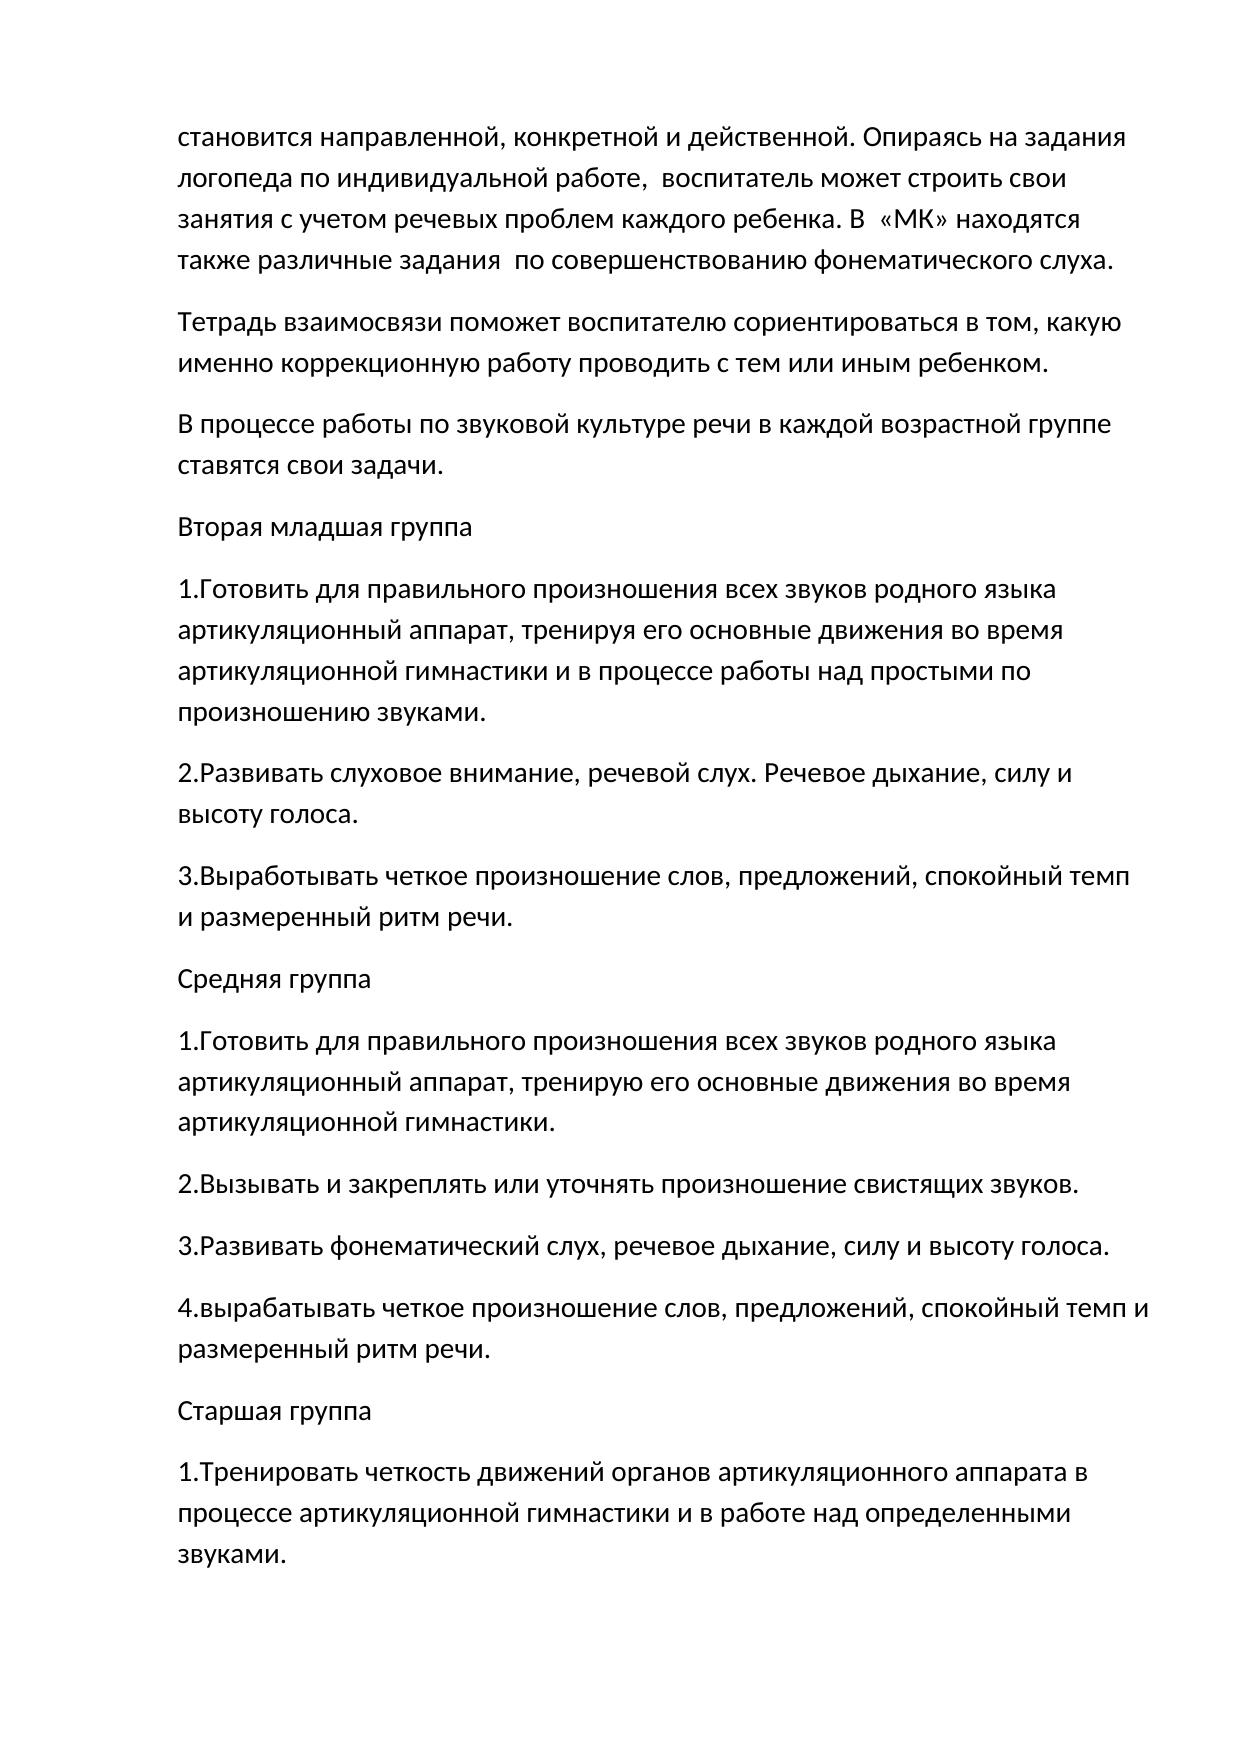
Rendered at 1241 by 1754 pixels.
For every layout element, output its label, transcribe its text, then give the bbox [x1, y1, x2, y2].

text Средняя группа [177, 960, 1152, 996]
text Тетрадь взаимосвязи поможет воспитателю сориентироваться в том, какую именно коррекционную работу проводить с тем или иным ребенком. [177, 303, 1152, 379]
text В процессе работы по звуковой культуре речи в каждой возрастной группе ставятся свои задачи. [177, 405, 1152, 482]
text 1.Тренировать четкость движений органов артикуляционного аппарата в процессе артикуляционной гимнастики и в работе над определенными звуками. [177, 1453, 1152, 1571]
text Старшая группа [177, 1392, 1152, 1427]
text 2.Развивать слуховое внимание, речевой слух. Речевое дыхание, силу и высоту голоса. [177, 754, 1152, 831]
text 3.Выработывать четкое произношение слов, предложений, спокойный темп и размеренный ритм речи. [177, 857, 1152, 934]
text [177, 118, 1152, 277]
text 4.вырабатывать четкое произношение слов, предложений, спокойный темп и размеренный ритм речи. [177, 1289, 1152, 1365]
text 1.Готовить для правильного произношения всех звуков родного языка артикуляционный аппарат, тренируя его основные движения во время артикуляционной гимнастики и в процессе работы над простыми по произношению звуками. [177, 570, 1152, 728]
text Вторая младшая группа [177, 508, 1152, 544]
text 2.Вызывать и закреплять или уточнять произношение свистящих звуков. [177, 1165, 1152, 1201]
text 3.Развивать фонематический слух, речевое дыхание, силу и высоту голоса. [177, 1227, 1152, 1263]
text 1.Готовить для правильного произношения всех звуков родного языка артикуляционный аппарат, тренирую его основные движения во время артикуляционной гимнастики. [177, 1022, 1152, 1139]
